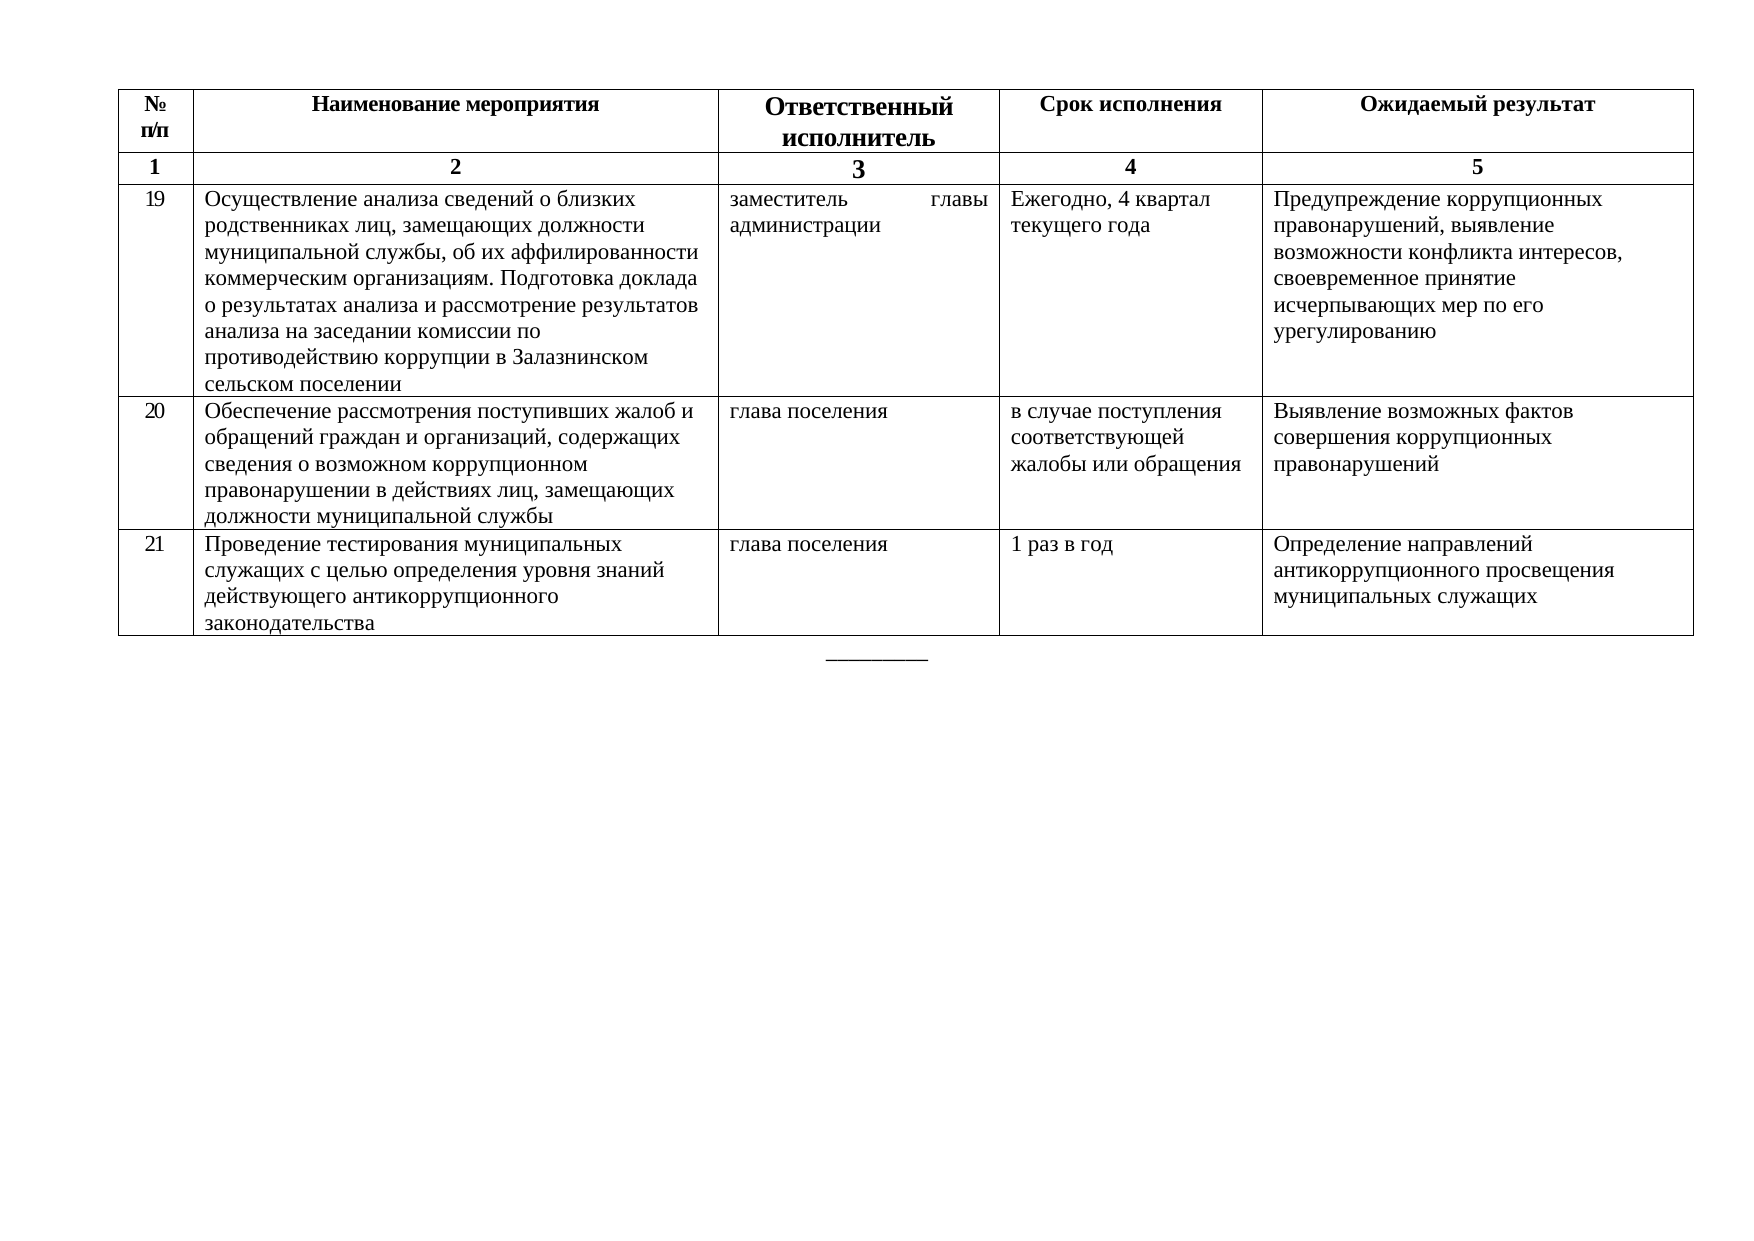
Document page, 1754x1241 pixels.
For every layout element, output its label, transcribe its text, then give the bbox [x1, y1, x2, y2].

table_cell 3 [719, 153, 999, 184]
table_cell 1 [119, 153, 193, 184]
table_cell Выявление возможных фактов совершения коррупционных правонарушений [1263, 397, 1693, 529]
table_cell в случае поступления соответствующей жалобы или обращения [1000, 397, 1262, 529]
table_header Срок исполнения [1000, 90, 1262, 152]
table_cell 5 [1263, 153, 1693, 184]
table_header Ответственный исполнитель [719, 90, 999, 152]
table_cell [1263, 185, 1693, 396]
table_cell 2 [194, 153, 718, 184]
table_cell 19 [119, 185, 193, 396]
table_cell 1 раз в год [1000, 530, 1262, 635]
table_cell 20 [119, 397, 193, 529]
text _________ [118, 636, 1636, 664]
table_cell заместитель главы администрации [719, 185, 999, 396]
table_cell Проведение тестирования муниципальных служащих с целью определения уровня знаний действующего антикоррупционного законодательства [194, 530, 718, 635]
table_cell глава поселения [719, 397, 999, 529]
table_cell Определение направлений антикоррупционного просвещения муниципальных служащих [1263, 530, 1693, 635]
table_header № п/п [119, 90, 193, 152]
table_cell 21 [119, 530, 193, 635]
table_cell глава поселения [719, 530, 999, 635]
table_cell Осуществление анализа сведений о близких родственниках лиц, замещающих должности муниципальной службы, об их аффилированности коммерческим организациям. Подготовка доклада о результатах анализа и рассмотрение результатов анализа на заседании комиссии по противодействию коррупции в Залазнинском сельском поселении [194, 185, 718, 396]
table_cell Ежегодно, 4 квартал текущего года [1000, 185, 1262, 396]
table_cell Обеспечение рассмотрения поступивших жалоб и обращений граждан и организаций, содержащих сведения о возможном коррупционном правонарушении в действиях лиц, замещающих должности муниципальной службы [194, 397, 718, 529]
table_header Ожидаемый результат [1263, 90, 1693, 152]
table_cell 4 [1000, 153, 1262, 184]
table_header Наименование мероприятия [194, 90, 718, 152]
